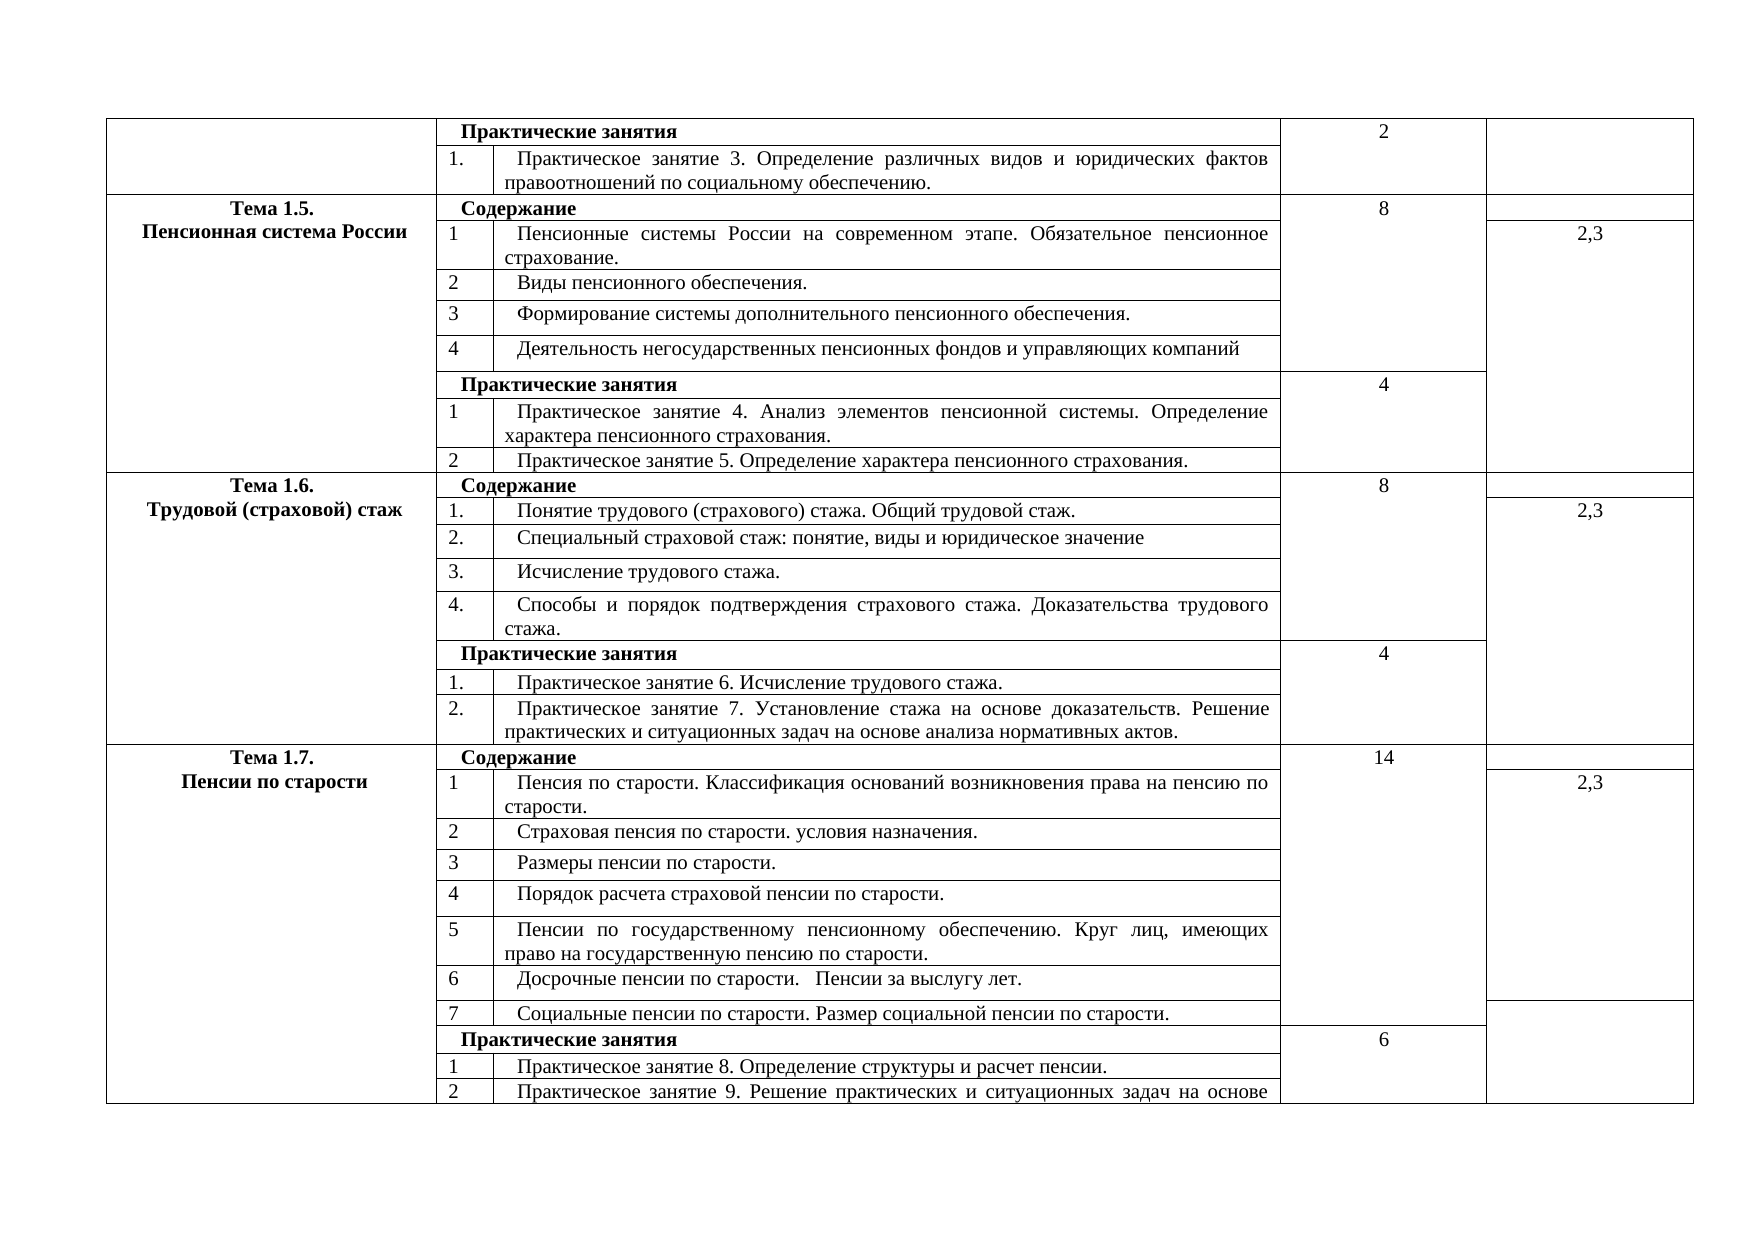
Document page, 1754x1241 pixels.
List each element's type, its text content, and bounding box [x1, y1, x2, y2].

table_cell 2 [437, 819, 493, 849]
table_cell Специальный страховой стаж: понятие, виды и юридическое значение [494, 525, 1280, 558]
table_cell Практические занятия [437, 641, 1280, 669]
table_cell 1. [437, 498, 493, 524]
table_cell Практические занятия [437, 1026, 1280, 1052]
table_cell 1. [437, 146, 493, 194]
table_cell Размеры пенсии по старости. [494, 850, 1280, 880]
table_cell 8 [1281, 473, 1486, 640]
table_cell Тема 1.7. Пенсии по старости [107, 745, 436, 1103]
table_cell 2,3 [1487, 770, 1693, 1000]
table_cell 2,3 [1487, 221, 1693, 472]
table_cell [1487, 195, 1693, 219]
table_cell 1 [437, 1054, 493, 1078]
table_cell 4 [1281, 641, 1486, 743]
table_cell Деятельность негосударственных пенсионных фондов и управляющих компаний [494, 336, 1280, 371]
table_cell Практическое занятие 7. Установление стажа на основе доказательств. Решение практических и ситуационных задач на основе анализа нормативных актов. [494, 695, 1280, 743]
table_cell Виды пенсионного обеспечения. [494, 270, 1280, 300]
table_cell Практическое занятие 4. Анализ элементов пенсионной системы. Определение характера пенсионного страхования. [494, 399, 1280, 447]
table_cell Содержание [437, 745, 1280, 769]
table_cell 4. [437, 592, 493, 640]
table_cell Пенсия по старости. Классификация оснований возникновения права на пенсию по старости. [494, 770, 1280, 818]
table_cell 3 [437, 301, 493, 335]
table_cell 1. [437, 670, 493, 694]
table_cell Тема 1.6. Трудовой (страховой) стаж [107, 473, 436, 743]
table_cell Практическое занятие 5. Определение характера пенсионного страхования. [494, 448, 1280, 472]
table_cell Понятие трудового (страхового) стажа. Общий трудовой стаж. [494, 498, 1280, 524]
table_cell Пенсионные системы России на современном этапе. Обязательное пенсионное страхование. [494, 221, 1280, 269]
table_cell Практические занятия [437, 372, 1280, 398]
table_cell Практические занятия [437, 119, 1280, 145]
table_cell Содержание [437, 473, 1280, 497]
table_cell Практическое занятие 6. Исчисление трудового стажа. [494, 670, 1280, 694]
table_cell 4 [437, 336, 493, 371]
table_cell Формирование системы дополнительного пенсионного обеспечения. [494, 301, 1280, 335]
table_cell 3 [437, 850, 493, 880]
table_cell 7 [437, 1001, 493, 1025]
table_cell Содержание [437, 195, 1280, 219]
table_cell 5 [437, 917, 493, 965]
table_cell 2. [437, 695, 493, 743]
table_cell [1487, 1001, 1693, 1103]
table_cell 2 [437, 1079, 493, 1103]
table_cell Практическое занятие 3. Определение различных видов и юридических фактов правоотношений по социальному обеспечению. [494, 146, 1280, 194]
table_cell Порядок расчета страховой пенсии по старости. [494, 881, 1280, 916]
table_cell 3. [437, 559, 493, 591]
table_cell Практическое занятие 8. Определение структуры и расчет пенсии. [494, 1054, 1280, 1078]
table_cell Исчисление трудового стажа. [494, 559, 1280, 591]
table_cell Досрочные пенсии по старости. Пенсии за выслугу лет. [494, 966, 1280, 1000]
table_cell 1 [437, 770, 493, 818]
table_cell 2 [437, 270, 493, 300]
table_cell 2,3 [1487, 498, 1693, 743]
table_cell 2 [437, 448, 493, 472]
table_cell 6 [1281, 1026, 1486, 1103]
table_cell 14 [1281, 745, 1486, 1025]
table_cell 4 [437, 881, 493, 916]
table_cell 8 [1281, 195, 1486, 371]
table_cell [494, 1079, 1280, 1103]
table_cell 2. [437, 525, 493, 558]
table_cell 6 [437, 966, 493, 1000]
table_cell Способы и порядок подтверждения страхового стажа. Доказательства трудового стажа. [494, 592, 1280, 640]
table_cell 1 [437, 221, 493, 269]
table_cell Социальные пенсии по старости. Размер социальной пенсии по старости. [494, 1001, 1280, 1025]
table_cell [1487, 473, 1693, 497]
table_cell 1 [437, 399, 493, 447]
table_cell [1487, 745, 1693, 769]
table_cell Тема 1.5. Пенсионная система России [107, 195, 436, 472]
table_cell 2 [1281, 119, 1486, 194]
table_cell Пенсии по государственному пенсионному обеспечению. Круг лиц, имеющих право на государственную пенсию по старости. [494, 917, 1280, 965]
table_cell Страховая пенсия по старости. условия назначения. [494, 819, 1280, 849]
table_cell 4 [1281, 372, 1486, 472]
